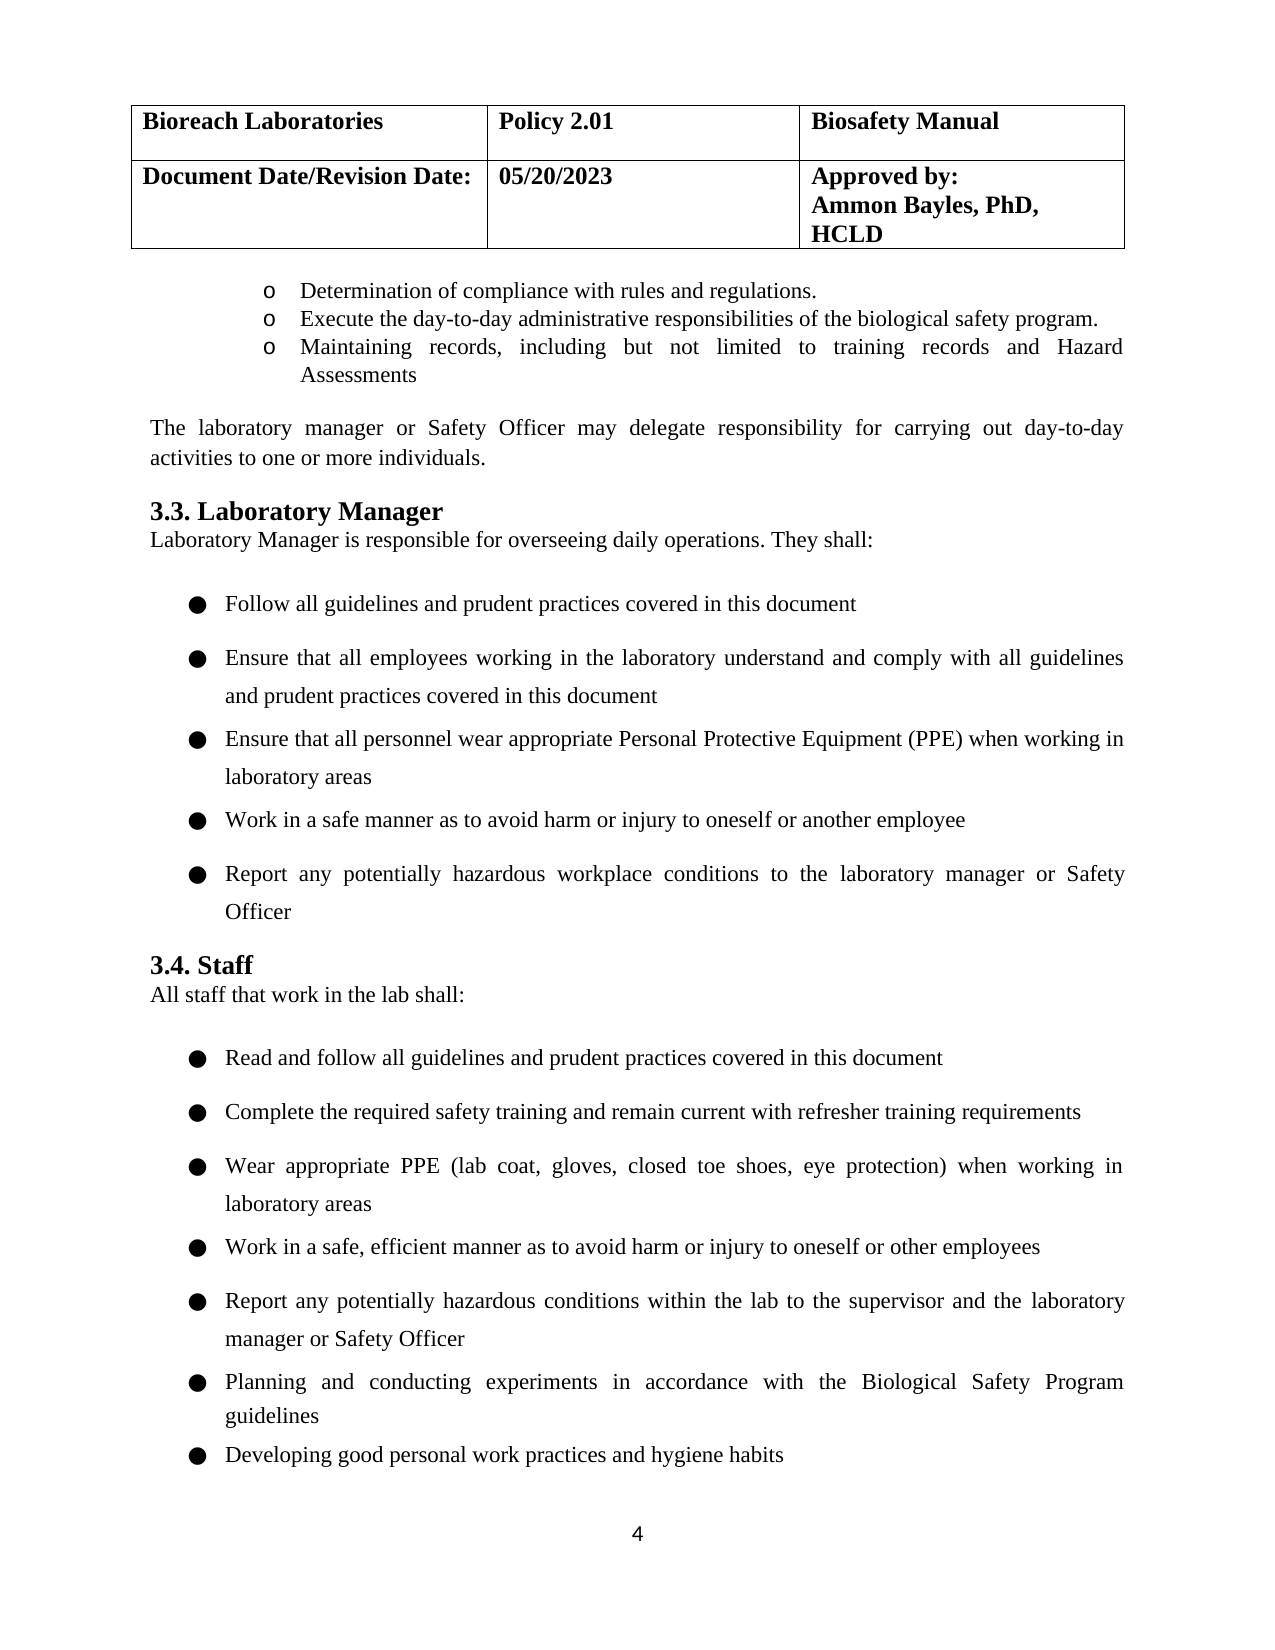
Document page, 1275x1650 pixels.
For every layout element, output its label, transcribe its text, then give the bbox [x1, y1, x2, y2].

text Laboratory Manager is responsible for overseeing daily operations. They shall: [150, 527, 1125, 553]
text The laboratory manager or Safety Officer may delegate responsibility for carrying out day-to-day activities to one or more individuals. [150, 414, 1125, 471]
text All staff that work in the lab shall: [150, 981, 1125, 1007]
subtitle 3.3. Laboratory Manager [150, 495, 1125, 527]
subtitle 3.4. Staff [150, 949, 1125, 981]
list Report any potentially hazardous workplace conditions to the laboratory manager or Safety Officer [187, 848, 1125, 925]
list Work in a safe manner as to avoid harm or injury to oneself or another employee [187, 794, 1125, 841]
list Developing good personal work practices and hygiene habits [187, 1429, 1125, 1476]
list Execute the day-to-day administrative responsibilities of the biological safety program. [262, 305, 1125, 333]
list Planning and conducting experiments in accordance with the Biological Safety Program guidelines [187, 1356, 1125, 1429]
list Maintaining records, including but not limited to training records and Hazard Assessments [262, 333, 1125, 388]
list Read and follow all guidelines and prudent practices covered in this document [187, 1032, 1125, 1079]
list Report any potentially hazardous conditions within the lab to the supervisor and the laboratory manager or Safety Officer [187, 1274, 1125, 1352]
list Ensure that all employees working in the laboratory understand and comply with all guidelines and prudent practices covered in this document [187, 632, 1125, 709]
list Determination of compliance with rules and regulations. [262, 277, 1125, 305]
list Wear appropriate PPE (lab coat, gloves, closed toe shoes, eye protection) when working in laboratory areas [187, 1139, 1125, 1217]
list Complete the required safety training and remain current with refresher training requirements [187, 1086, 1125, 1133]
list Follow all guidelines and prudent practices covered in this document [187, 578, 1125, 624]
list Work in a safe, efficient manner as to avoid harm or injury to oneself or other employees [187, 1221, 1125, 1268]
list Ensure that all personnel wear appropriate Personal Protective Equipment (PPE) when working in laboratory areas [187, 713, 1125, 790]
